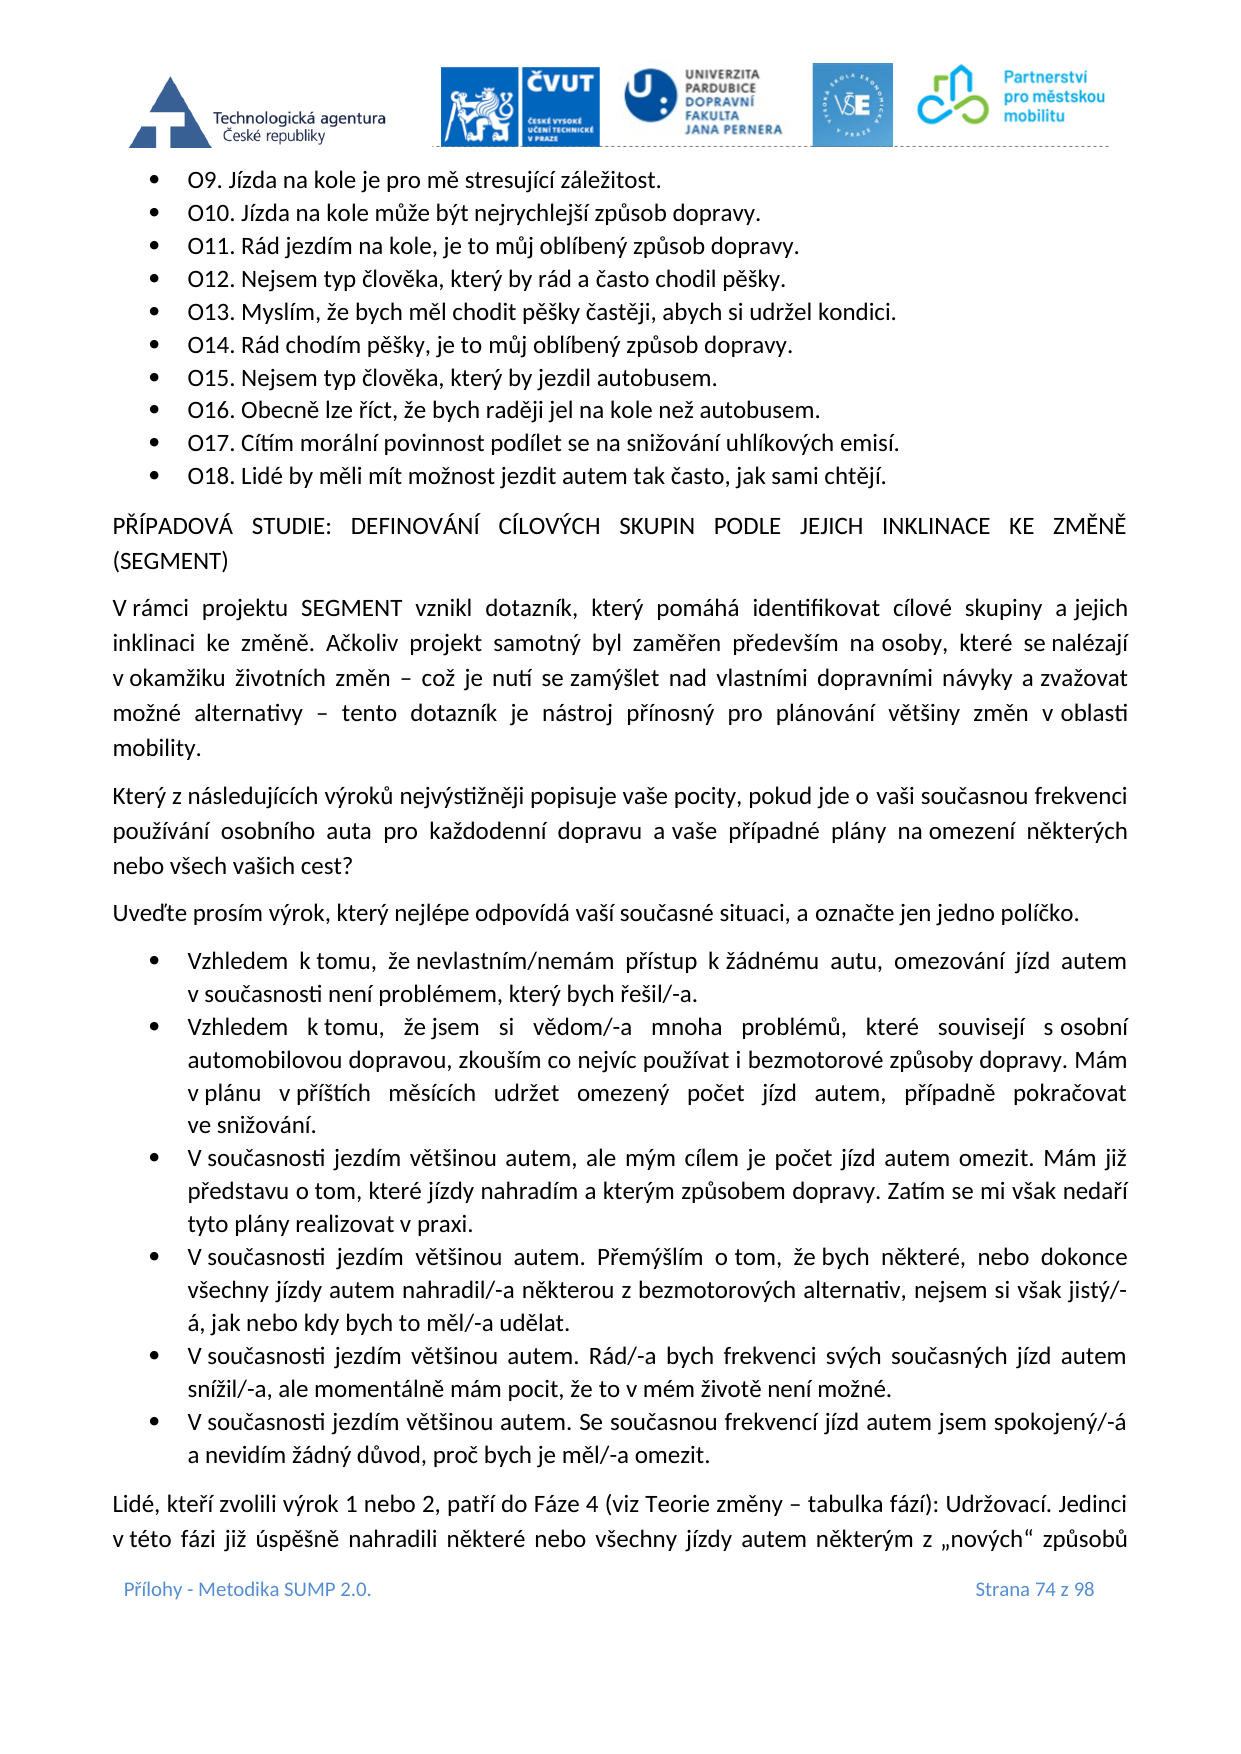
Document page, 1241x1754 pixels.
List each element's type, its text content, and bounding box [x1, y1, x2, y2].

text PŘÍPADOVÁ STUDIE: DEFINOVÁNÍ CÍLOVÝCH SKUPIN PODLE JEJICH INKLINACE KE ZMĚNĚ (SEGMENT) [112, 709, 1128, 774]
list Vzhledem k tomu, že nevlastním/nemám přístup k žádnému autu, omezování jízd autem v současnosti není problémem, který bych řešil/-a. [150, 1144, 1128, 1207]
list V současnosti jezdím většinou autem, ale mým cílem je počet jízd autem omezit. Mám již představu o tom, které jízdy nahradím a kterým způsobem dopravy. Zatím se mi však nedaří tyto plány realizovat v praxi. [150, 1341, 1128, 1438]
list O16. Obecně lze říct, že bych raději jel na kole než autobusem. [150, 593, 1128, 624]
picture [432, 59, 1110, 148]
list Vzhledem k tomu, že jsem si vědom/-a mnoha problémů, které souvisejí s osobní automobilovou dopravou, zkouším co nejvíc používat i bezmotorové způsoby dopravy. Mám v plánu v příštích měsících udržet omezený počet jízd autem, případně pokračovat ve snižování. [150, 1209, 1128, 1339]
list O12. Nejsem typ člověka, který by rád a často chodil pěšky. [150, 462, 1128, 492]
picture [112, 68, 408, 148]
list O13. Myslím, že bych měl chodit pěšky častěji, abych si udržel kondici. [150, 494, 1128, 525]
text Uveďte prosím výrok, který nejlépe odpovídá vaší současné situaci, a označte jen jedno políčko. [112, 1096, 1128, 1127]
list Velmi nepravděpodobné; celkem nepravděpodobné; ani pravděpodobné/ani nepravděpodobné; celkem pravděpodobné; velmi pravděpodobné [225, 230, 1128, 295]
list O17. Cítím morální povinnost podílet se na snižování uhlíkových emisí. [150, 626, 1128, 657]
list O11. Rád jezdím na kole, je to můj oblíbený způsob dopravy. [150, 429, 1128, 459]
list O10. Jízda na kole může být nejrychlejší způsob dopravy. [150, 396, 1128, 426]
list V současnosti jezdím většinou autem. Přemýšlím o tom, že bych některé, nebo dokonce všechny jízdy autem nahradil/-a některou z bezmotorových alternativ, nejsem si však jistý/-á, jak nebo kdy bych to měl/-a udělat. [150, 1440, 1128, 1536]
text Který z následujících výroků nejvýstižněji popisuje vaše pocity, pokud jde o vaši současnou frekvenci používání osobního auta pro každodenní dopravu a vaše případné plány na omezení některých nebo všech vašich cest? [112, 979, 1128, 1079]
text V rámci projektu SEGMENT vznikl dotazník, který pomáhá identifikovat cílové skupiny a jejich inklinaci ke změně. Ačkoliv projekt samotný byl zaměřen především na osoby, které se nalézají v okamžiku životních změn – což je nutí se zamýšlet nad vlastními dopravními návyky a zvažovat možné alternativy – tento dotazník je nástroj přínosný pro plánování většiny změn v oblasti mobility. [112, 791, 1128, 962]
list O15. Nejsem typ člověka, který by jezdil autobusem. [150, 560, 1128, 591]
list O9. Jízda na kole je pro mě stresující záležitost. [150, 363, 1128, 393]
list Ne [150, 164, 1128, 195]
list O6. Nakolik je pravděpodobné, že v příštích 12 měsících pojedete autem? [150, 197, 1128, 228]
list O14. Rád chodím pěšky, je to můj oblíbený způsob dopravy. [150, 527, 1128, 558]
list O8. Myslím, že bych měl na kole jezdit častěji, abych si udržel kondici. [150, 330, 1128, 361]
list O7. Nejsem typ člověka, který by jezdil na kole. [150, 297, 1128, 328]
list O18. Lidé by měli mít možnost jezdit autem tak často, jak sami chtějí. [150, 659, 1128, 690]
